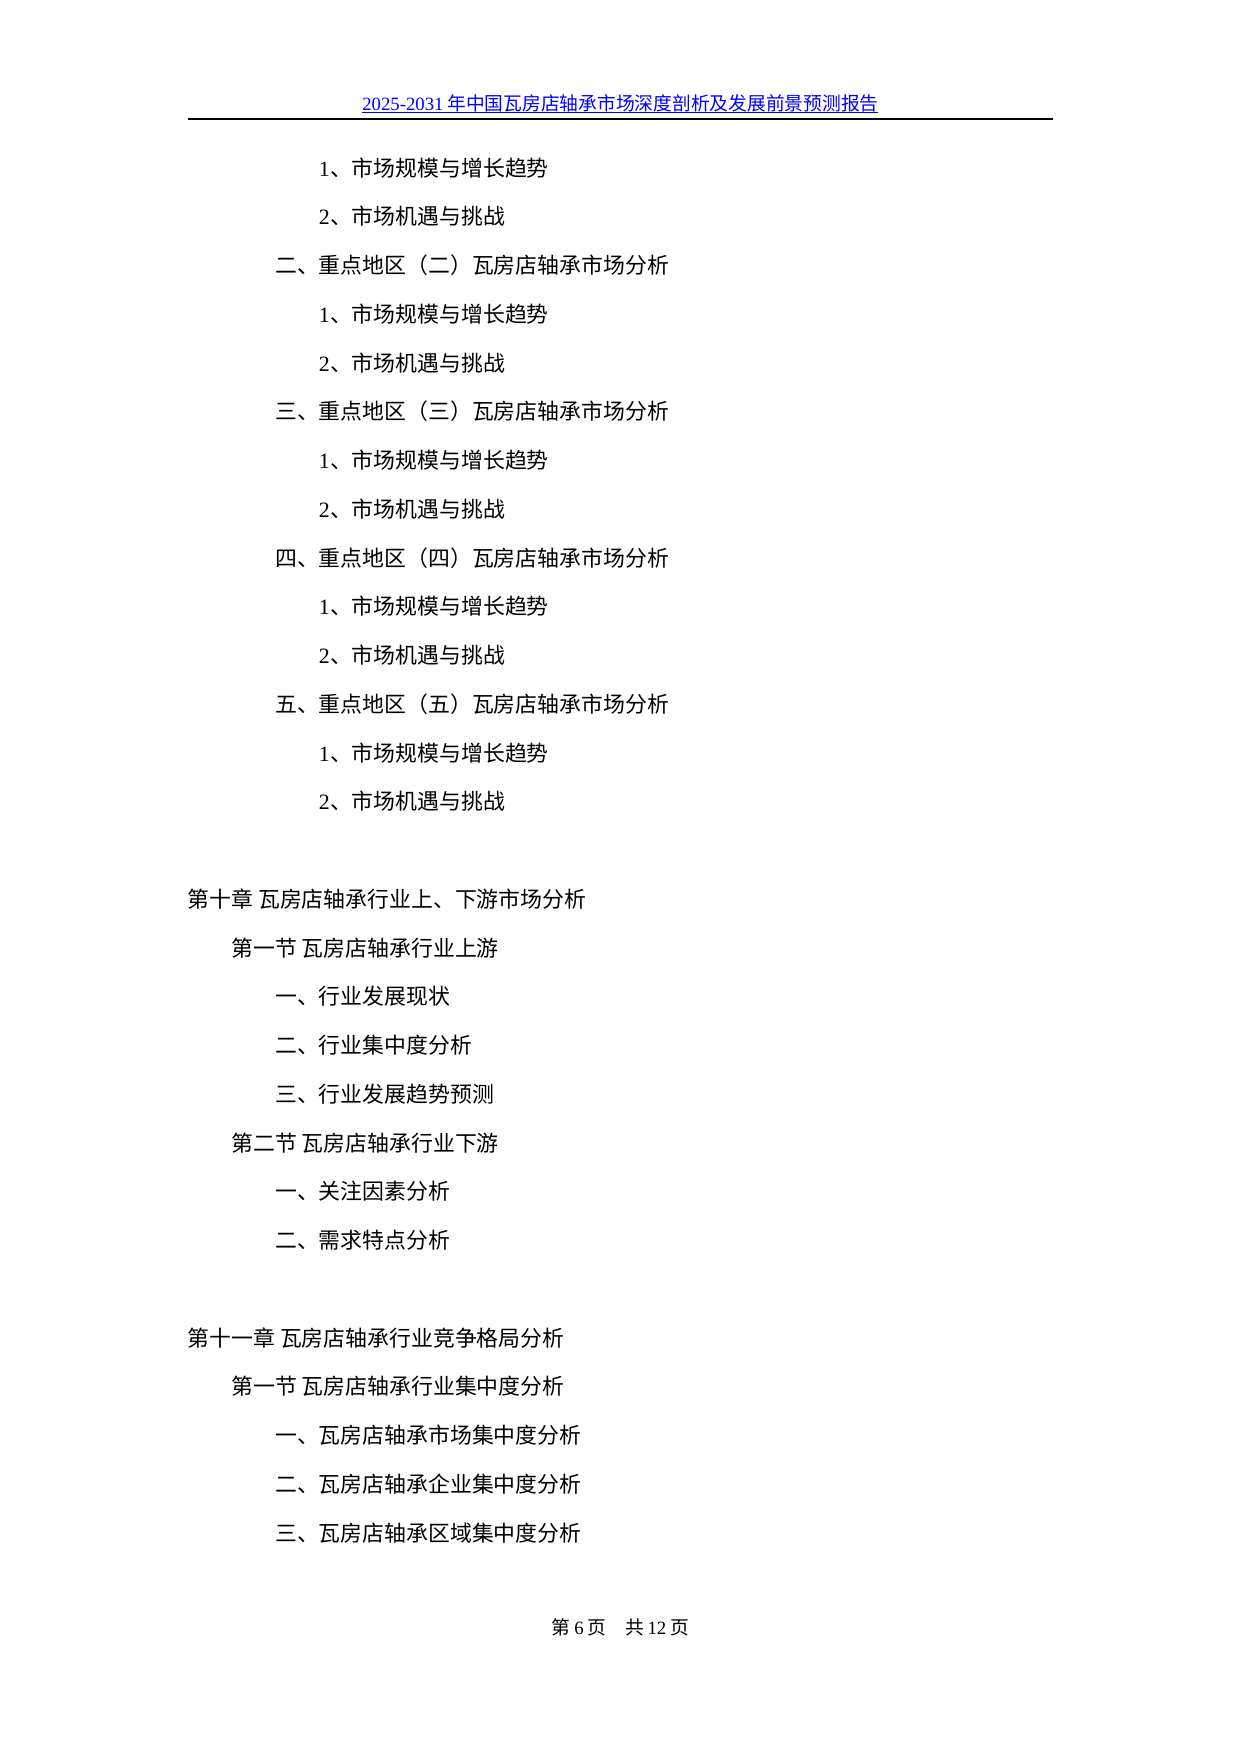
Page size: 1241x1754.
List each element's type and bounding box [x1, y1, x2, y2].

text [187, 150, 1053, 1548]
